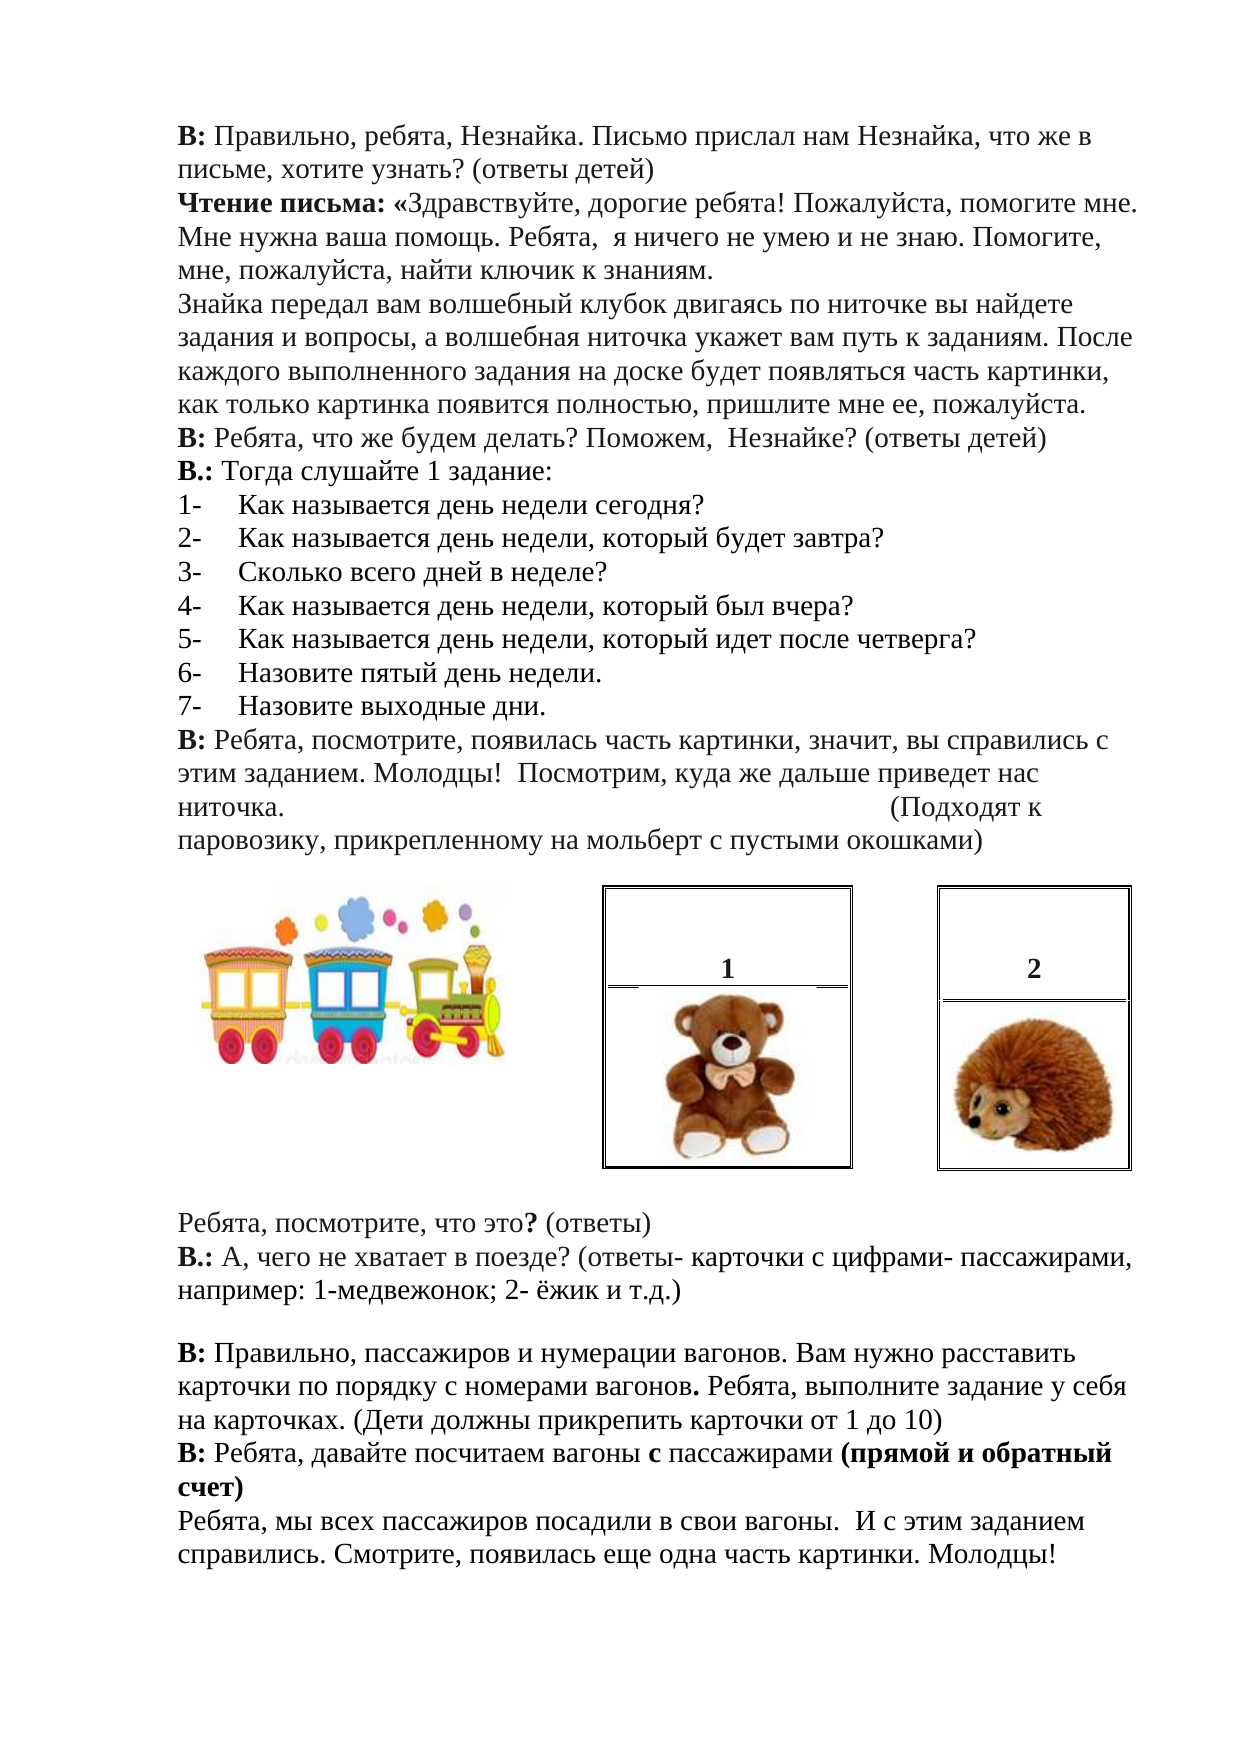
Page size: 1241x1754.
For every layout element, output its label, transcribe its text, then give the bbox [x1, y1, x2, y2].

text Ребята, посмотрите, что это? (ответы) В.: А, чего не хватает в поезде? (ответы- карточки с цифрами- пассажирами, например: 1-медвежонок; 2- ёжик и т.д.) [177, 1205, 1152, 1306]
picture [199, 885, 506, 1064]
picture [951, 1002, 1117, 1168]
text Ребята, мы всех пассажиров посадили в свои вагоны. И с этим заданием справились. Смотрите, появилась еще одна часть картинки. Молодцы! [177, 1503, 1152, 1570]
picture [638, 987, 817, 1166]
text В: Правильно, пассажиров и нумерации вагонов. Вам нужно расставить карточки по порядку с номерами вагонов. Ребята, выполните задание у себя на карточках. (Дети должны прикрепить карточки от 1 до 10) [177, 1335, 1152, 1436]
table_header [528, 885, 927, 1176]
table_header [927, 885, 1174, 1176]
table_header [177, 885, 528, 1176]
text В: Правильно, ребята, Незнайка. Письмо прислал нам Незнайка, что же в письме, хотите узнать? (ответы детей) Чтение письма: «Здравствуйте, дорогие ребята! Пожалуйста, помогите мне. Мне нужна ваша помощь. Ребята, я ничего не умею и не знаю. Помогите, мне, пожалуйста, найти ключик к знаниям. Знайка передал вам волшебный клубок двигаясь по ниточке вы найдете задания и вопросы, а волшебная ниточка укажет вам путь к заданиям. После каждого выполненного задания на доске будет появляться часть картинки, как только картинка появится полностью, пришлите мне ее, пожалуйста. В: Ребята, что же будем делать? Поможем, Незнайке? (ответы детей) В.: Тогда слушайте 1 задание: 1- Как называется день недели сегодня? 2- Как называется день недели, который будет завтра? 3- Сколько всего дней в неделе? 4- Как называется день недели, который был вчера? 5- Как называется день недели, который идет после четверга? 6- Назовите пятый день недели. 7- Назовите выходные дни. В: Ребята, посмотрите, появилась часть картинки, значит, вы справились с этим заданием. Молодцы! Посмотрим, куда же дальше приведет нас ниточка. (Подходят к паровозику, прикрепленному на мольберт с пустыми окошками) [177, 118, 1152, 856]
text В: Ребята, давайте посчитаем вагоны с пассажирами (прямой и обратный счет) [177, 1436, 1152, 1503]
